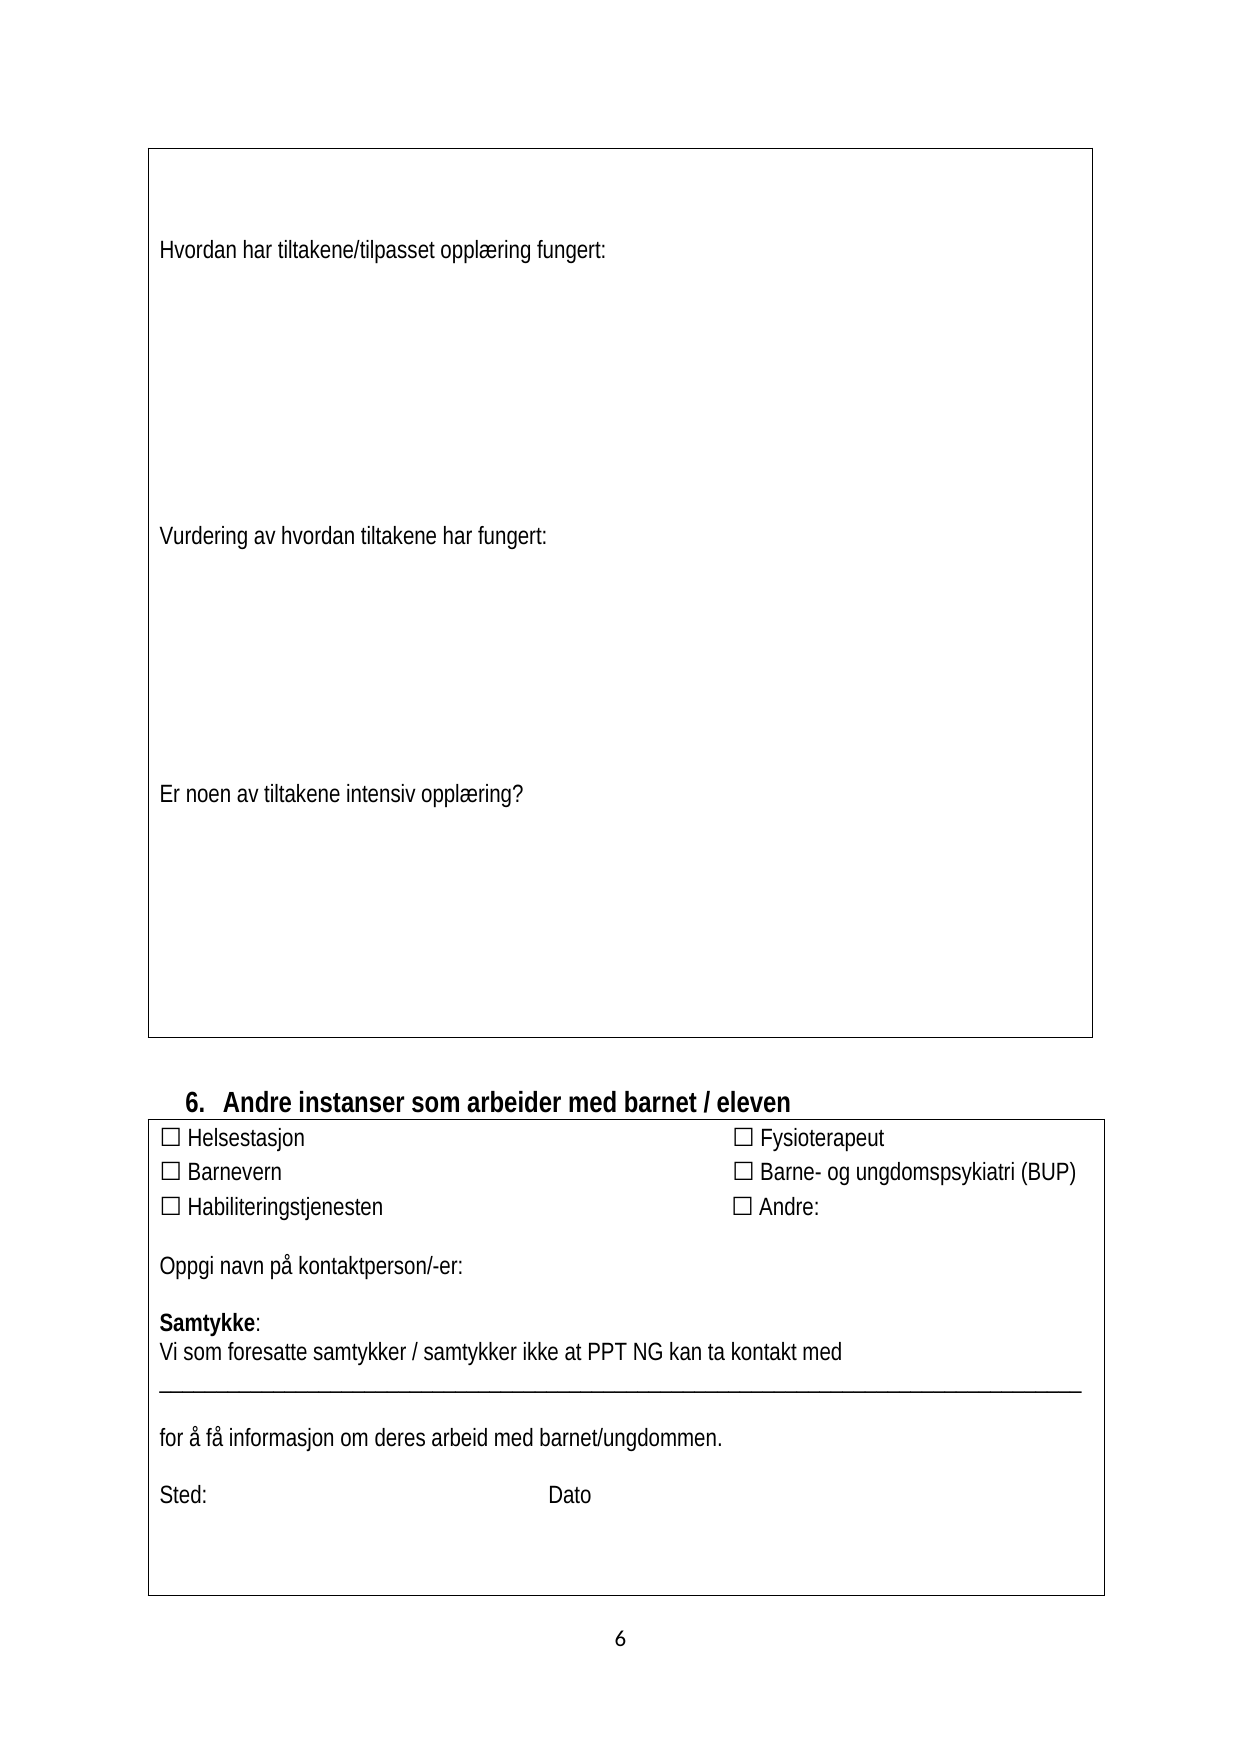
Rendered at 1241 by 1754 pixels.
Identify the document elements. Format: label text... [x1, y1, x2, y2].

list Andre instanser som arbeider med barnet / eleven [185, 1086, 1093, 1119]
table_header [149, 149, 1092, 1037]
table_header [149, 1120, 1104, 1594]
